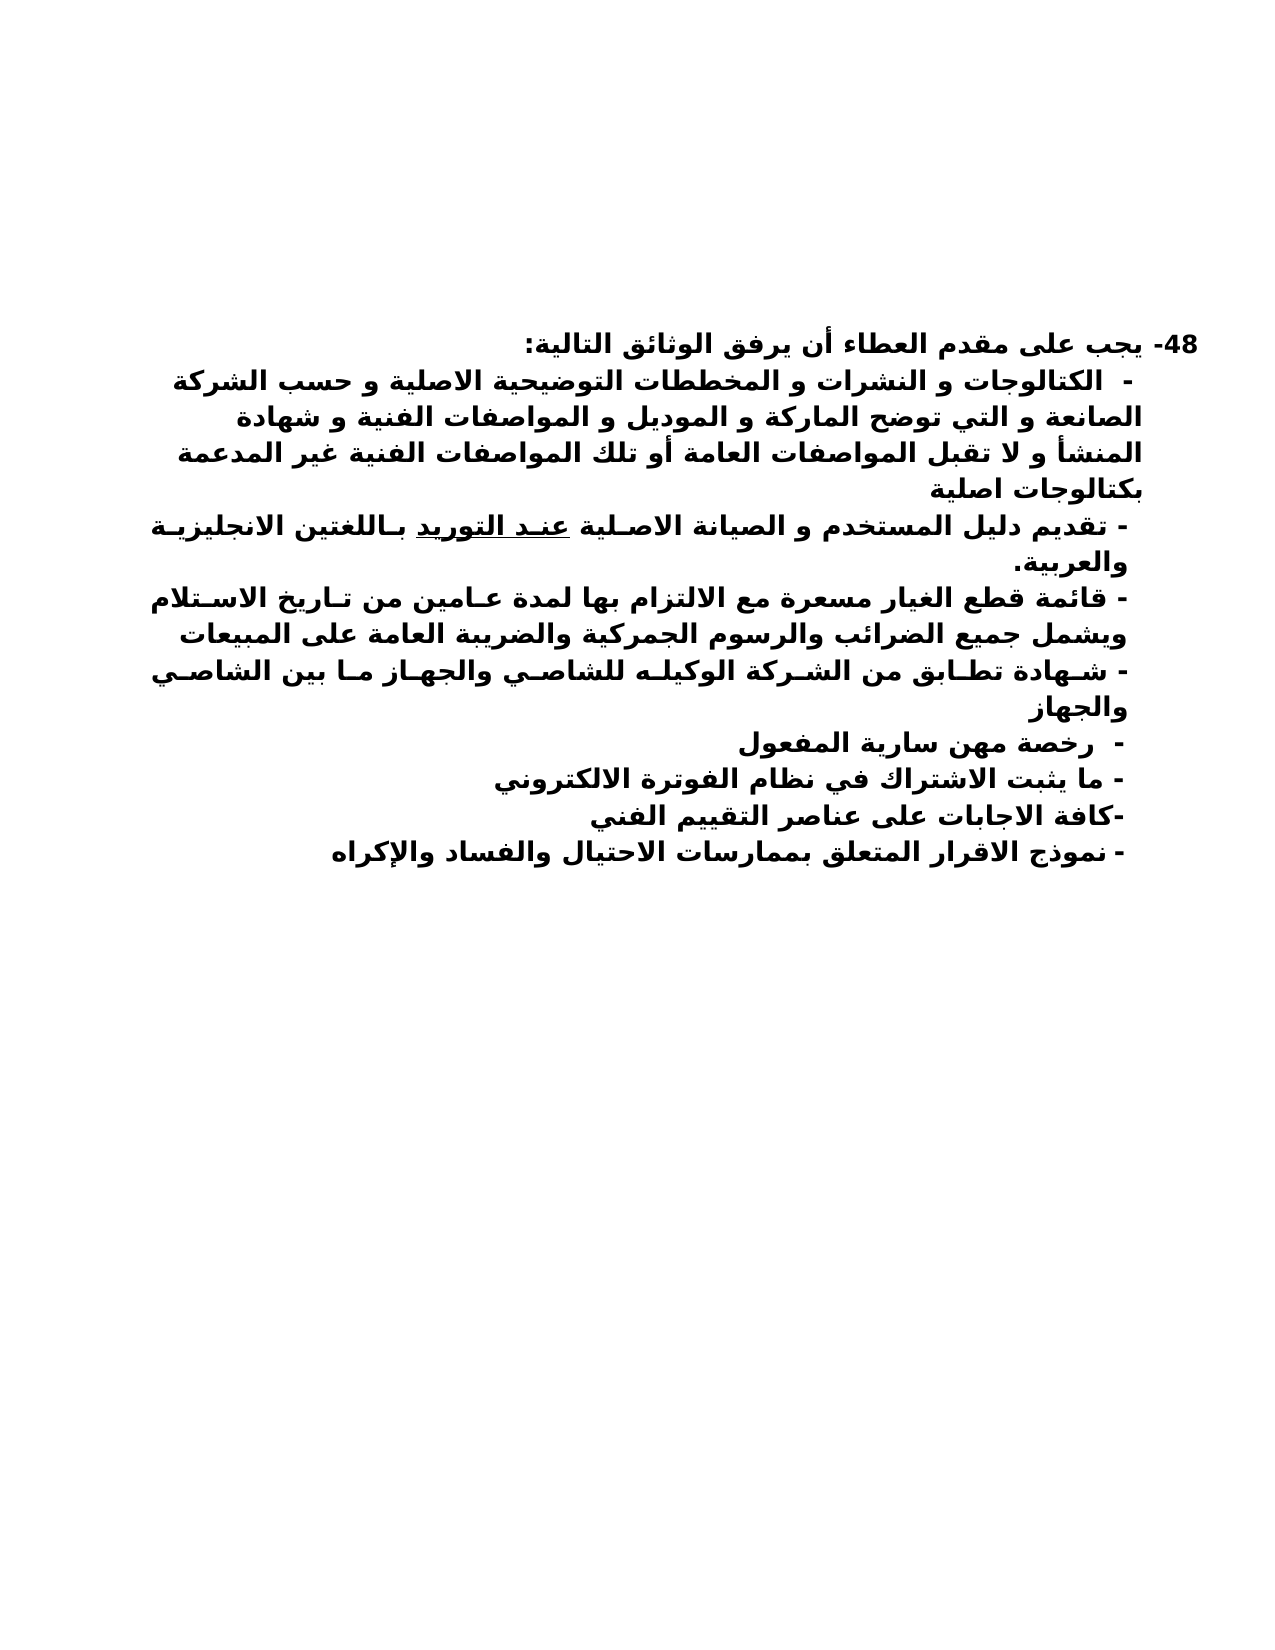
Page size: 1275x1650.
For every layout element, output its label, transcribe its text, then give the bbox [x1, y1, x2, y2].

text - تقديم دليل المستخدم و الصيانة الاصلية عند التوريد باللغتين الانجليزية والعربية. [150, 510, 1128, 578]
list يجب على مقدم العطاء أن يرفق الوثائق التالية: [150, 329, 1153, 360]
text -كافة الاجابات على عناصر التقييم الفني [169, 800, 1125, 831]
text - شهادة تطابق من الشركة الوكيله للشاصي والجهاز ما بين الشاصي والجهاز [150, 655, 1128, 723]
text - قائمة قطع الغيار مسعرة مع الالتزام بها لمدة عامين من تاريخ الاستلام ويشمل جميع الضرائب والرسوم الجمركية والضريبة العامة على المبيعات [150, 582, 1128, 650]
text - رخصة مهن سارية المفعول [169, 727, 1125, 759]
text - الكتالوجات و النشرات و المخططات التوضيحية الاصلية و حسب الشركة الصانعة و التي توضح الماركة و الموديل و المواصفات الفنية و شهادة المنشأ و لا تقبل المواصفات العامة أو تلك المواصفات الفنية غير المدعمة بكتالوجات اصلية [150, 365, 1144, 505]
text - نموذج الاقرار المتعلق بممارسات الاحتيال والفساد والإكراه [169, 836, 1125, 868]
text - ما يثبت الاشتراك في نظام الفوترة الالكتروني [169, 764, 1125, 795]
